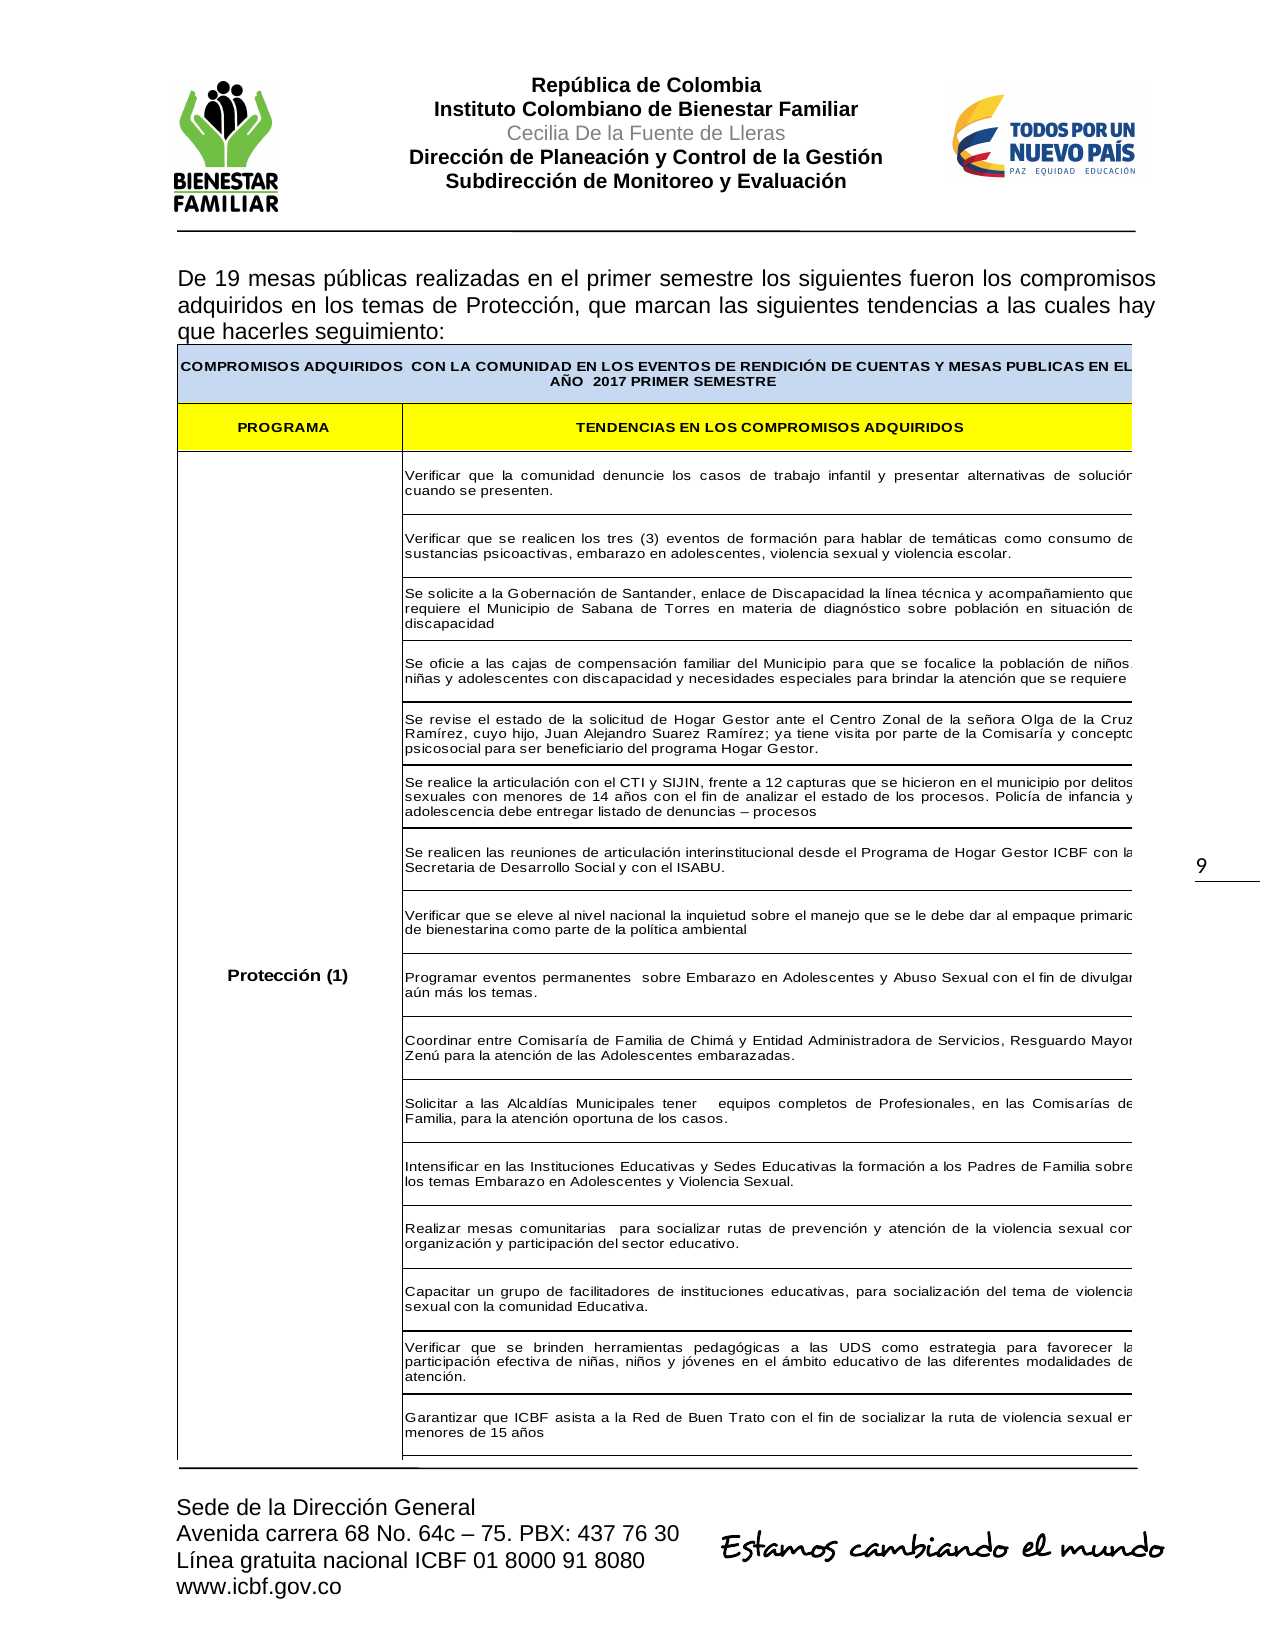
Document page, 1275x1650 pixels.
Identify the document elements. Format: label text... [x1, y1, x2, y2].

picture [174, 81, 278, 212]
picture [717, 1506, 1177, 1585]
text De 19 mesas públicas realizadas en el primer semestre los siguientes fueron los compromisos adquiridos en los temas de Protección, que marcan las siguientes tendencias a las cuales hay que hacerles seguimiento: [177, 265, 1157, 344]
picture [950, 84, 1147, 183]
